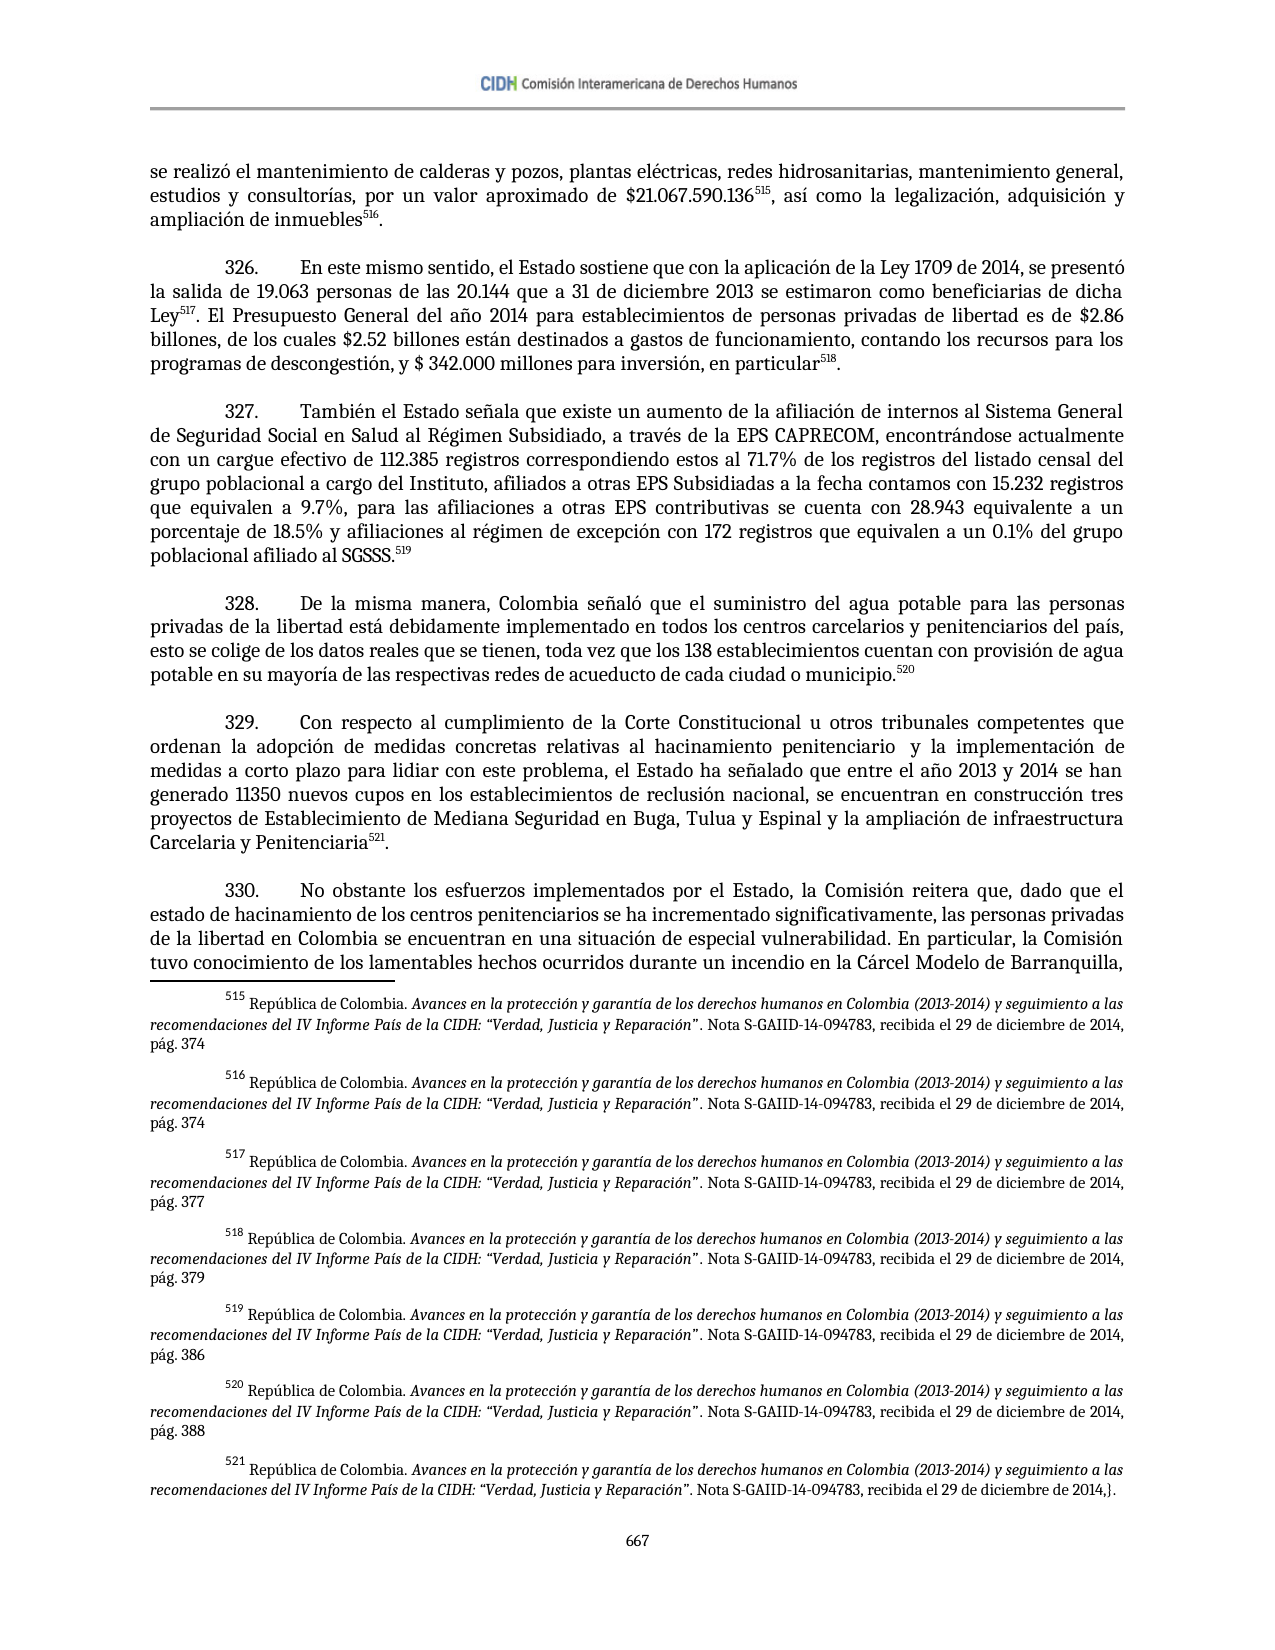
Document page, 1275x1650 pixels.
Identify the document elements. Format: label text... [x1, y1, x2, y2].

picture [475, 74, 800, 93]
list En este mismo sentido, el Estado sostiene que con la aplicación de la Ley 1709 de 2014, se presentó la salida de 19.063 personas de las 20.144 que a 31 de diciembre 2013 se estimaron como beneficiarias de dicha Ley. El Presupuesto General del año 2014 para establecimientos de personas privadas de libertad es de $2.86 billones, de los cuales $2.52 billones están destinados a gastos de funcionamiento, contando los recursos para los programas de descongestión, y $ 342.000 millones para inversión, en particular. [150, 256, 1125, 376]
list De la misma manera, Colombia señaló que el suministro del agua potable para las personas privadas de la libertad está debidamente implementado en todos los centros carcelarios y penitenciarios del país, esto se colige de los datos reales que se tienen, toda vez que los 138 establecimientos cuentan con provisión de agua potable en su mayoría de las respectivas redes de acueducto de cada ciudad o municipio. [150, 591, 1125, 687]
list Con respecto al cumplimiento de la Corte Constitucional u otros tribunales competentes que ordenan la adopción de medidas concretas relativas al hacinamiento penitenciario y la implementación de medidas a corto plazo para lidiar con este problema, el Estado ha señalado que entre el año 2013 y 2014 se han generado 11350 nuevos cupos en los establecimientos de reclusión nacional, se encuentran en construcción tres proyectos de Establecimiento de Mediana Seguridad en Buga, Tulua y Espinal y la ampliación de infraestructura Carcelaria y Penitenciaria. [150, 711, 1125, 855]
list También el Estado señala que existe un aumento de la afiliación de internos al Sistema General de Seguridad Social en Salud al Régimen Subsidiado, a través de la EPS CAPRECOM, encontrándose actualmente con un cargue efectivo de 112.385 registros correspondiendo estos al 71.7% de los registros del listado censal del grupo poblacional a cargo del Instituto, afiliados a otras EPS Subsidiadas a la fecha contamos con 15.232 registros que equivalen a 9.7%, para las afiliaciones a otras EPS contributivas se cuenta con 28.943 equivalente a un porcentaje de 18.5% y afiliaciones al régimen de excepción con 172 registros que equivalen a un 0.1% del grupo poblacional afiliado al SGSSS. [150, 399, 1125, 567]
list No obstante los esfuerzos implementados por el Estado, la Comisión reitera que, dado que el estado de hacinamiento de los centros penitenciarios se ha incrementado significativamente, las personas privadas de la libertad en Colombia se encuentran en una situación de especial vulnerabilidad. En particular, la Comisión tuvo conocimiento de los lamentables hechos ocurridos durante un incendio en la Cárcel Modelo de Barranquilla, ocurrido el 27 de enero de 2014, en el cual murieron 17 reclusos y 63 resultaron heridas. Al respecto, la Comisión recibió información según la cual la capacidad del pabellón en donde ocurrieron los hechos era de 196 reclusos y en el momento de los disturbios había 716. Por estos hechos, la Comisión también remitió una solicitud de información al Estado conforme a lo dispuesto en el artículo 41 de la Convención Americana. En respuesta, el Estado de Colombia presentó información detallada sobre las medidas tomadas para atender la situación de emergencia registrada, y la implementación de otras medidas destinadas a reparar los daños registrados, prevenir situaciones similares en el futuro (incluyendo la investigación y esclarecimiento de los hechos) y en particular para superar las condiciones de hacinamiento en dicho establecimiento carcelario. [150, 879, 1125, 974]
list El Estado igual ha señalado entre el año 2013 y el año 2014, se han generado 11.350 nuevos cupos en los establecimientos de reclusión del orden nacional, se intervinieron plantas de agua potable y agua residual, se realizó el mantenimiento de calderas y pozos, plantas eléctricas, redes hidrosanitarias, mantenimiento general, estudios y consultorías, por un valor aproximado de $21.067.590.136, así como la legalización, adquisición y ampliación de inmuebles. [150, 160, 1125, 232]
